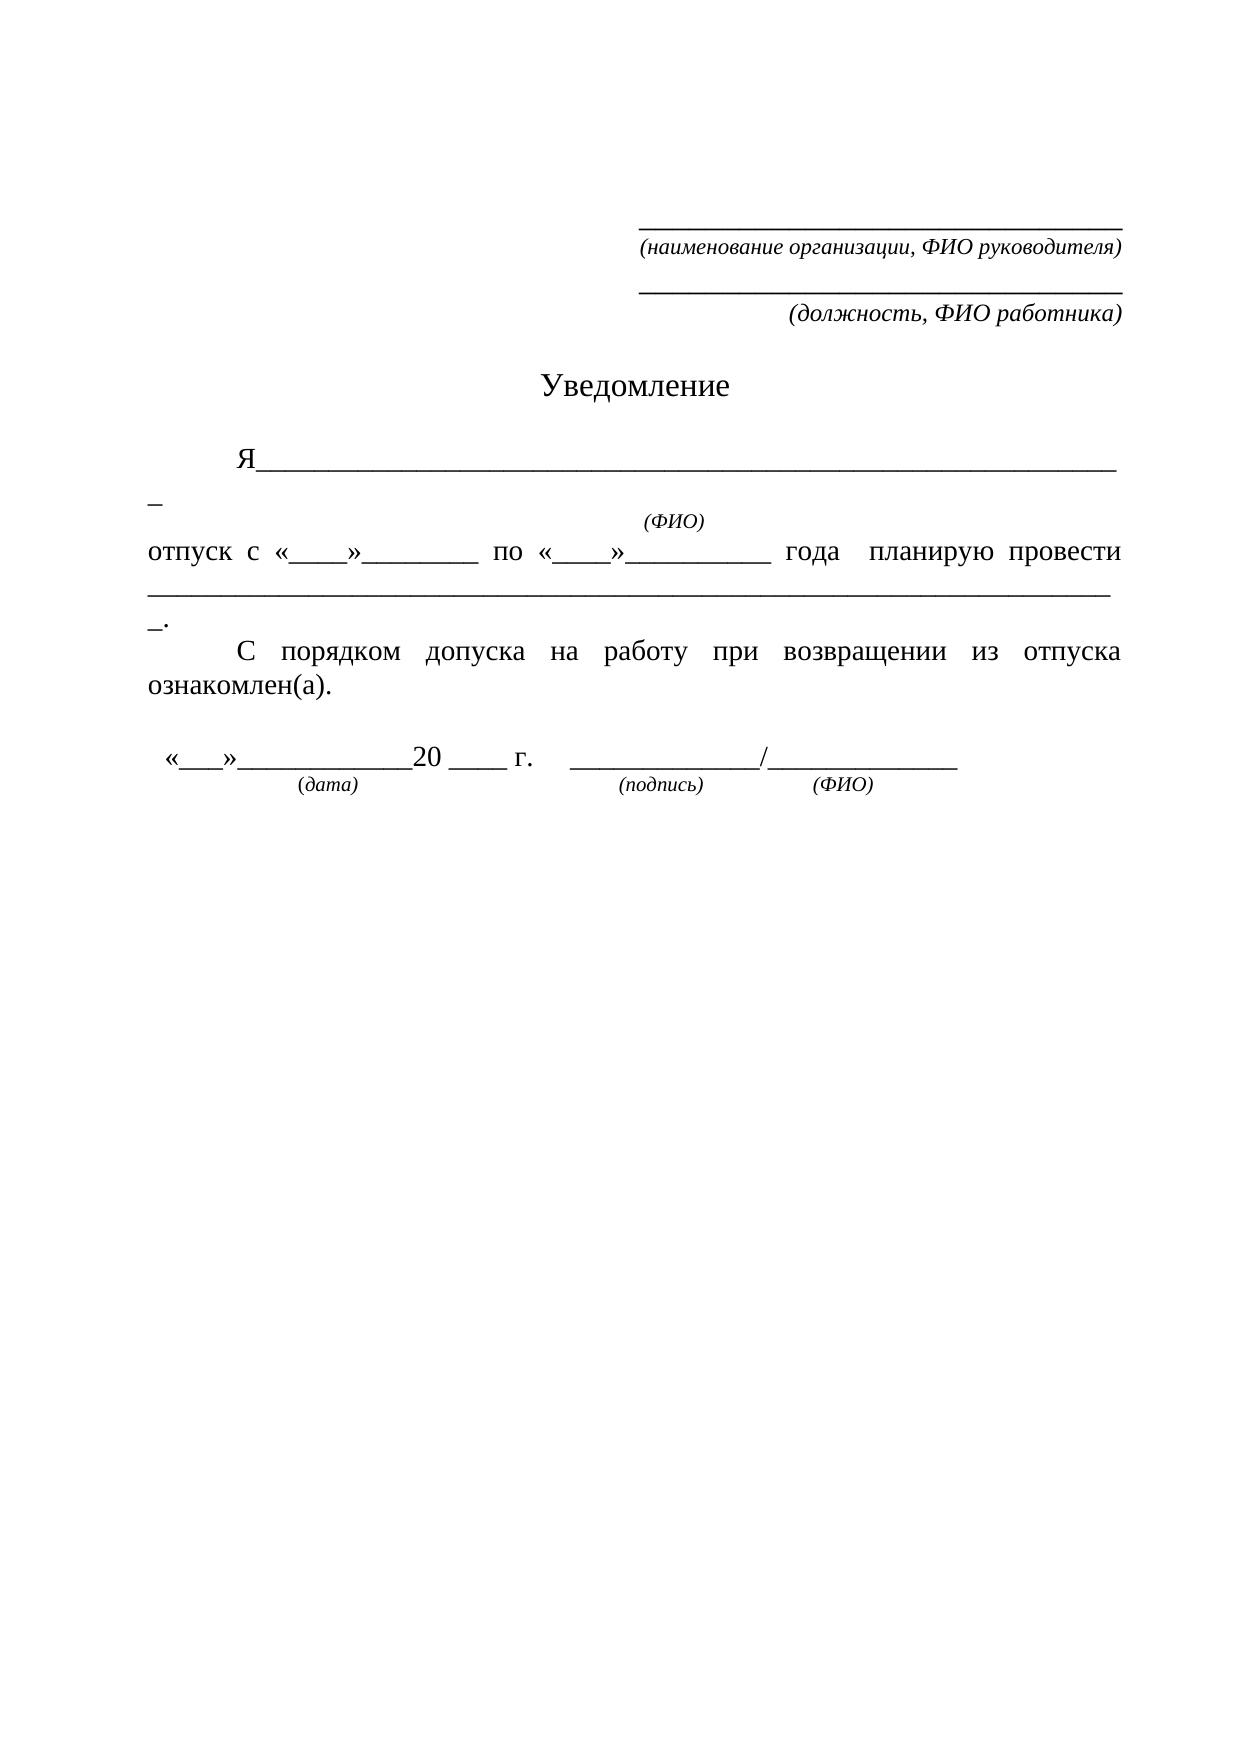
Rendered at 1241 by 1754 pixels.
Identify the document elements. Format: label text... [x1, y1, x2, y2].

text (наименование организации, ФИО руководителя) [148, 233, 1122, 259]
text (дата) (подпись) (ФИО) [148, 772, 1122, 796]
text Я____________________________________________________________ [148, 442, 1122, 509]
text С порядком допуска на работу при возвращении из отпуска ознакомлен(а). [148, 633, 1122, 700]
text _____________________________ [148, 259, 1122, 298]
text _____________________________ [148, 195, 1122, 233]
text Уведомление [148, 365, 1122, 403]
text (должность, ФИО работника) [148, 298, 1122, 327]
text отпуск с «____»________ по «____»__________ года планирую провести ___________________________________________________________________. [148, 533, 1122, 633]
text «___»____________20 ____ г. _____________/_____________ [148, 739, 1122, 772]
text (ФИО) [148, 509, 1122, 533]
